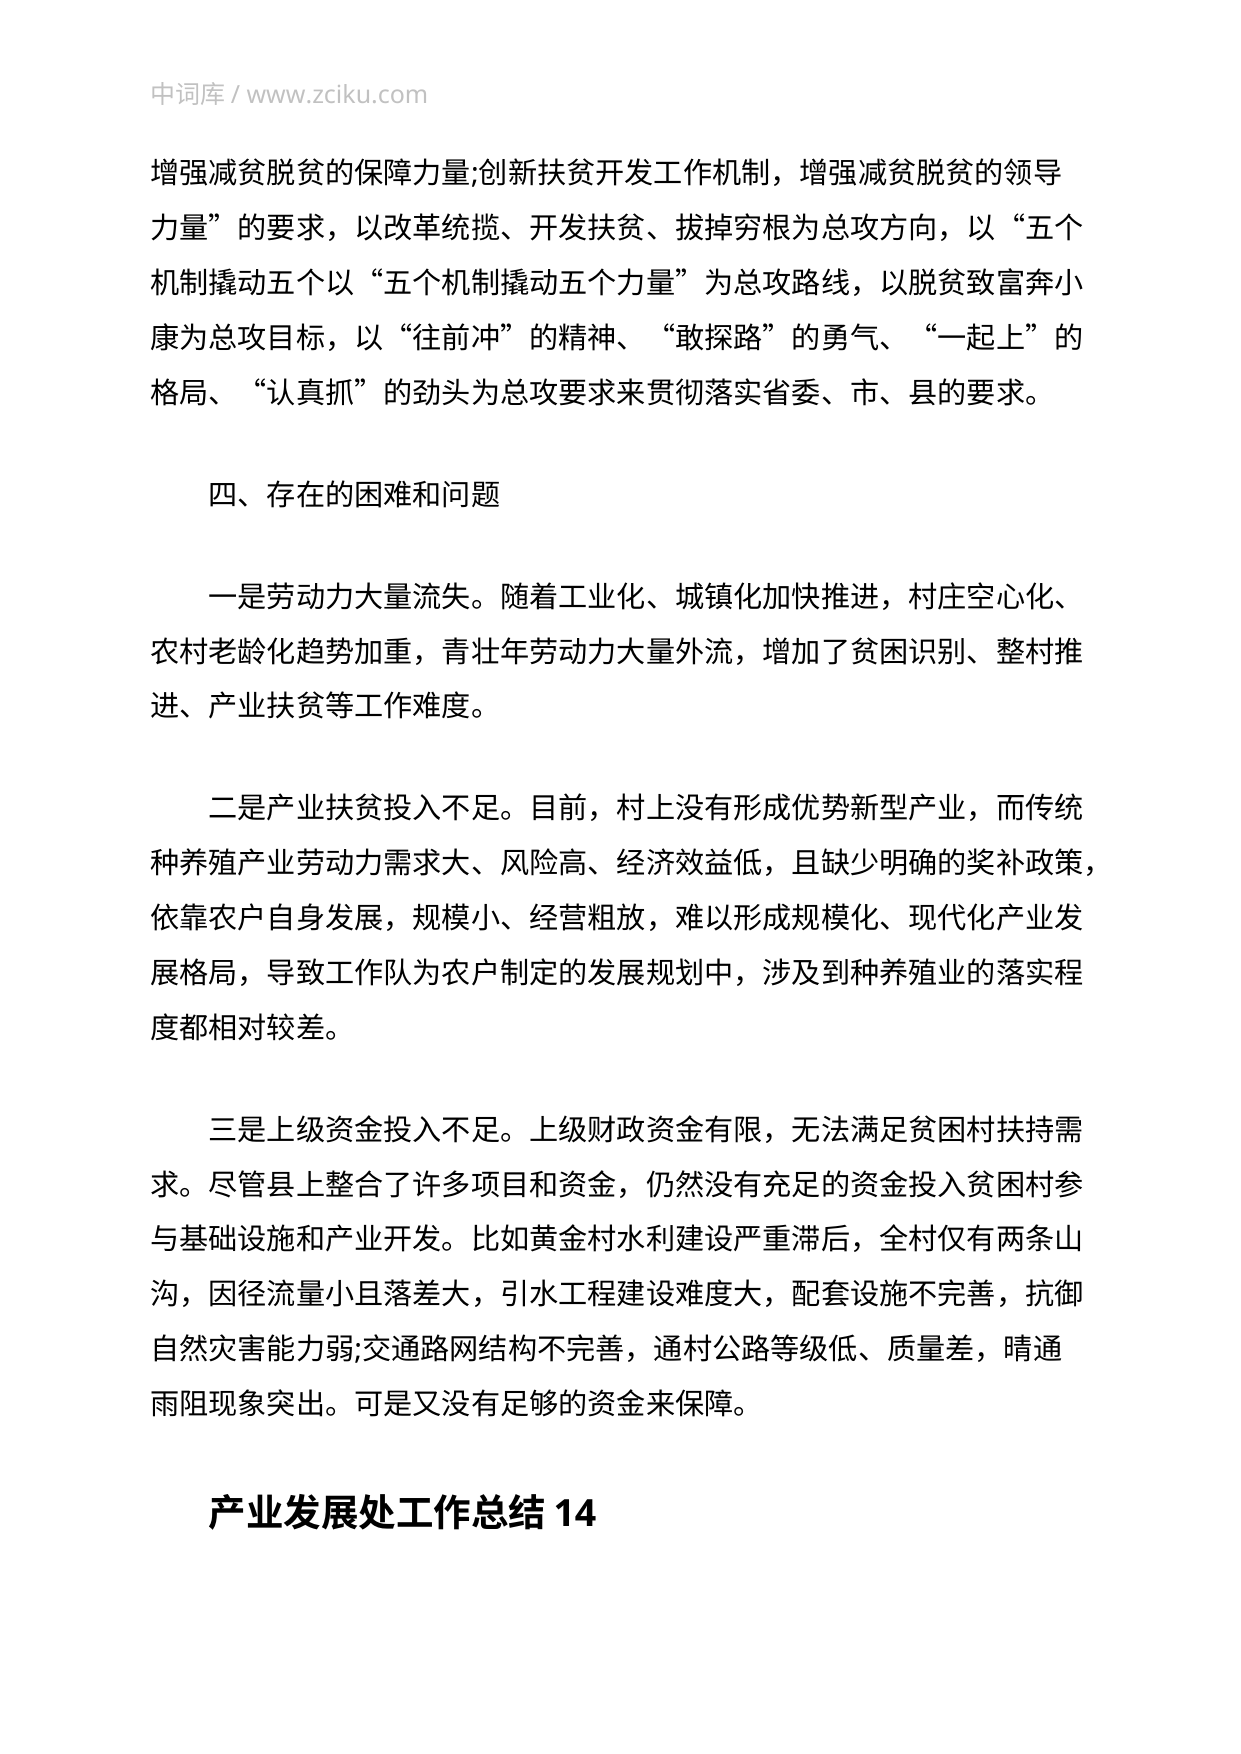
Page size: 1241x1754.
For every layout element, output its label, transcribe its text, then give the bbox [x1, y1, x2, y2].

text 二是产业扶贫投入不足。目前，村上没有形成优势新型产业，而传统种养殖产业劳动力需求大、风险高、经济效益低，且缺少明确的奖补政策，依靠农户自身发展，规模小、经营粗放，难以形成规模化、现代化产业发展格局，导致工作队为农户制定的发展规划中，涉及到种养殖业的落实程度都相对较差。 [150, 785, 1090, 1047]
text 三是上级资金投入不足。上级财政资金有限，无法满足贫困村扶持需求。尽管县上整合了许多项目和资金，仍然没有充足的资金投入贫困村参与基础设施和产业开发。比如黄金村水利建设严重滞后，全村仅有两条山沟，因径流量小且落差大，引水工程建设难度大，配套设施不完善，抗御自然灾害能力弱;交通路网结构不完善，通村公路等级低、质量差，晴通雨阻现象突出。可是又没有足够的资金来保障。 [150, 1106, 1090, 1423]
text 产业发展处工作总结14 [150, 1482, 1090, 1537]
text 一是劳动力大量流失。随着工业化、城镇化加快推进，村庄空心化、农村老龄化趋势加重，青壮年劳动力大量外流，增加了贫困识别、整村推进、产业扶贫等工作难度。 [150, 573, 1090, 725]
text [150, 150, 1090, 412]
text 四、存在的困难和问题 [150, 471, 1090, 514]
